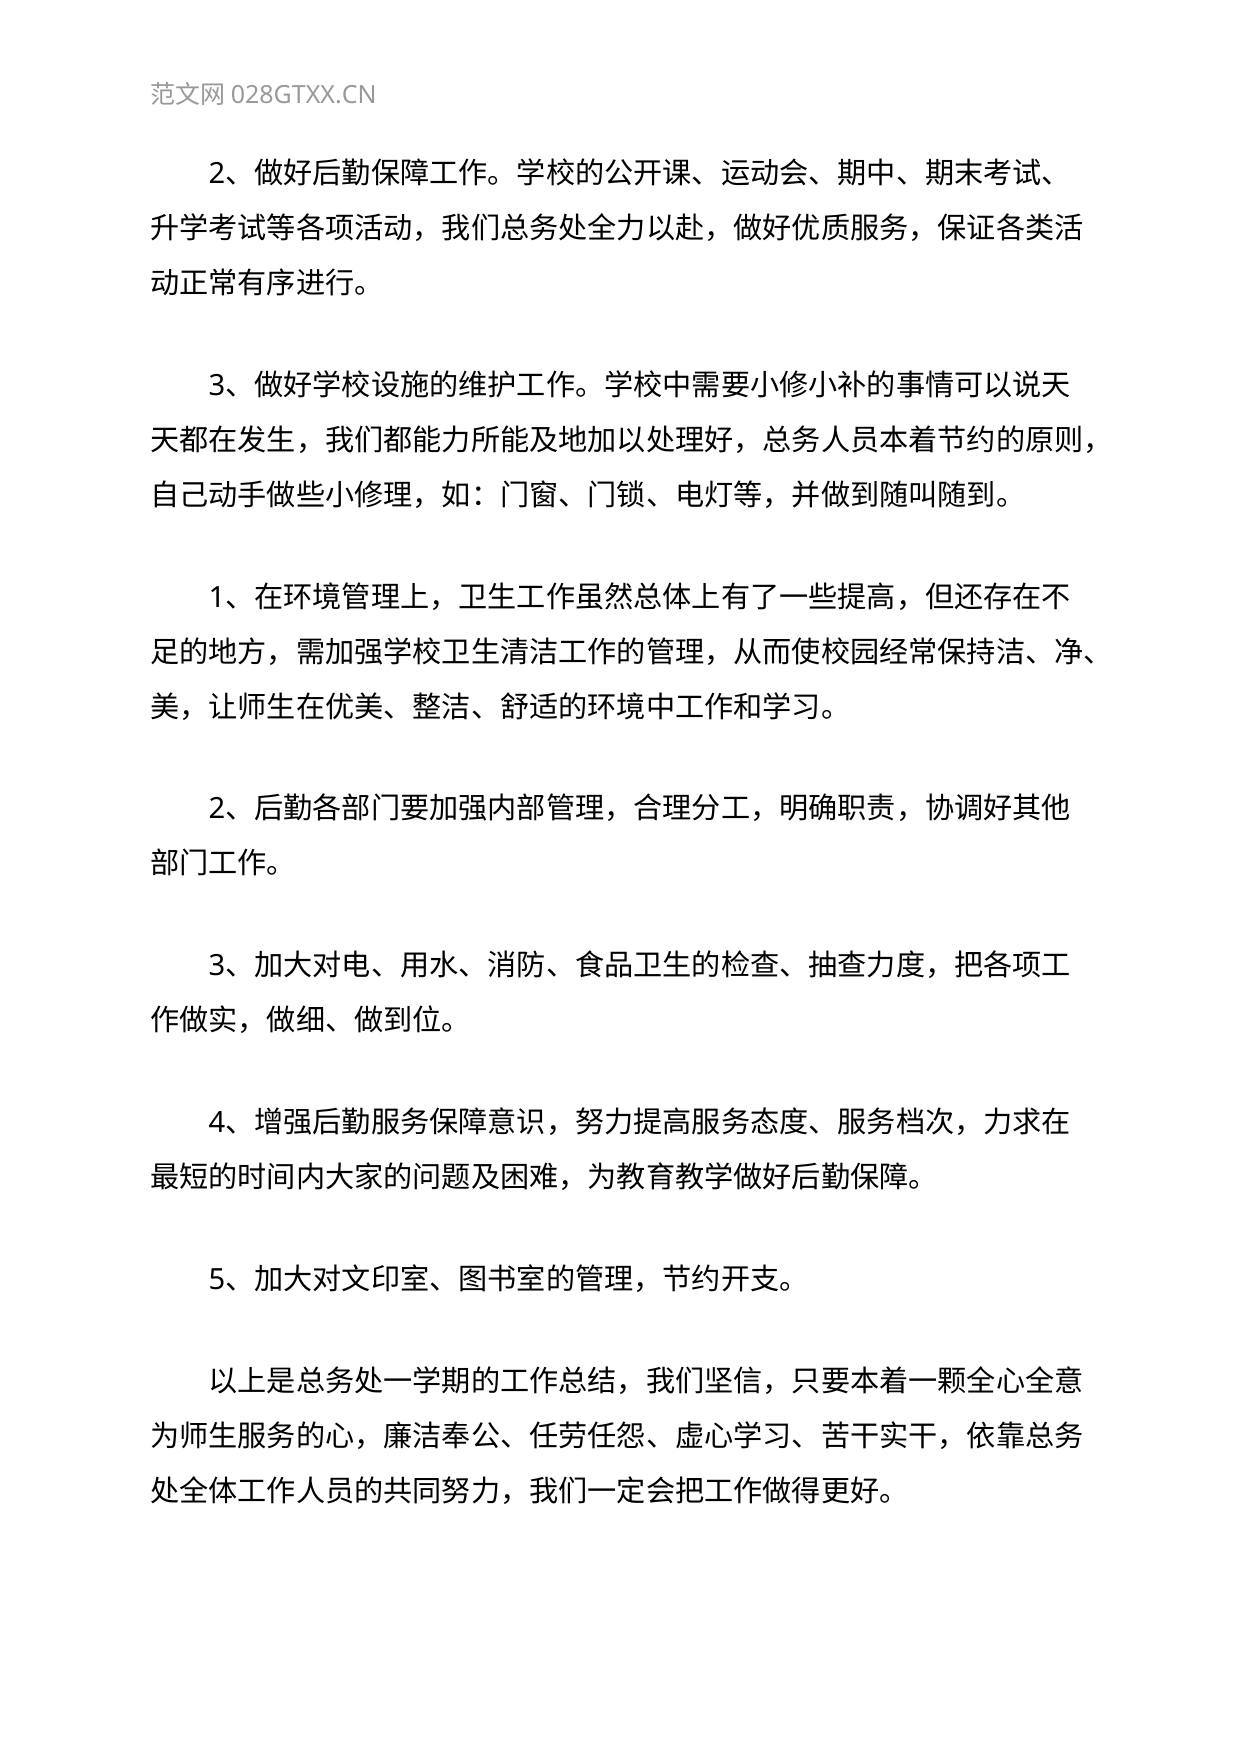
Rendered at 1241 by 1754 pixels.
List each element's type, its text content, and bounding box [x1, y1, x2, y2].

text 5、加大对文印室、图书室的管理，节约开支。 [150, 1255, 1090, 1298]
text 1、在环境管理上，卫生工作虽然总体上有了一些提高，但还存在不足的地方，需加强学校卫生清洁工作的管理，从而使校园经常保持洁、净、美，让师生在优美、整洁、舒适的环境中工作和学习。 [150, 573, 1090, 726]
text 4、增强后勤服务保障意识，努力提高服务态度、服务档次，力求在最短的时间内大家的问题及困难，为教育教学做好后勤保障。 [150, 1098, 1090, 1196]
text 以上是总务处一学期的工作总结，我们坚信，只要本着一颗全心全意为师生服务的心，廉洁奉公、任劳任怨、虚心学习、苦干实干，依靠总务处全体工作人员的共同努力，我们一定会把工作做得更好。 [150, 1357, 1090, 1509]
text 2、做好后勤保障工作。学校的公开课、运动会、期中、期末考试、升学考试等各项活动，我们总务处全力以赴，做好优质服务，保证各类活动正常有序进行。 [150, 150, 1090, 302]
text 3、加大对电、用水、消防、食品卫生的检查、抽查力度，把各项工作做实，做细、做到位。 [150, 942, 1090, 1039]
text 3、做好学校设施的维护工作。学校中需要小修小补的事情可以说天天都在发生，我们都能力所能及地加以处理好，总务人员本着节约的原则，自己动手做些小修理，如：门窗、门锁、电灯等，并做到随叫随到。 [150, 362, 1090, 514]
text 2、后勤各部门要加强内部管理，合理分工，明确职责，协调好其他部门工作。 [150, 785, 1090, 882]
